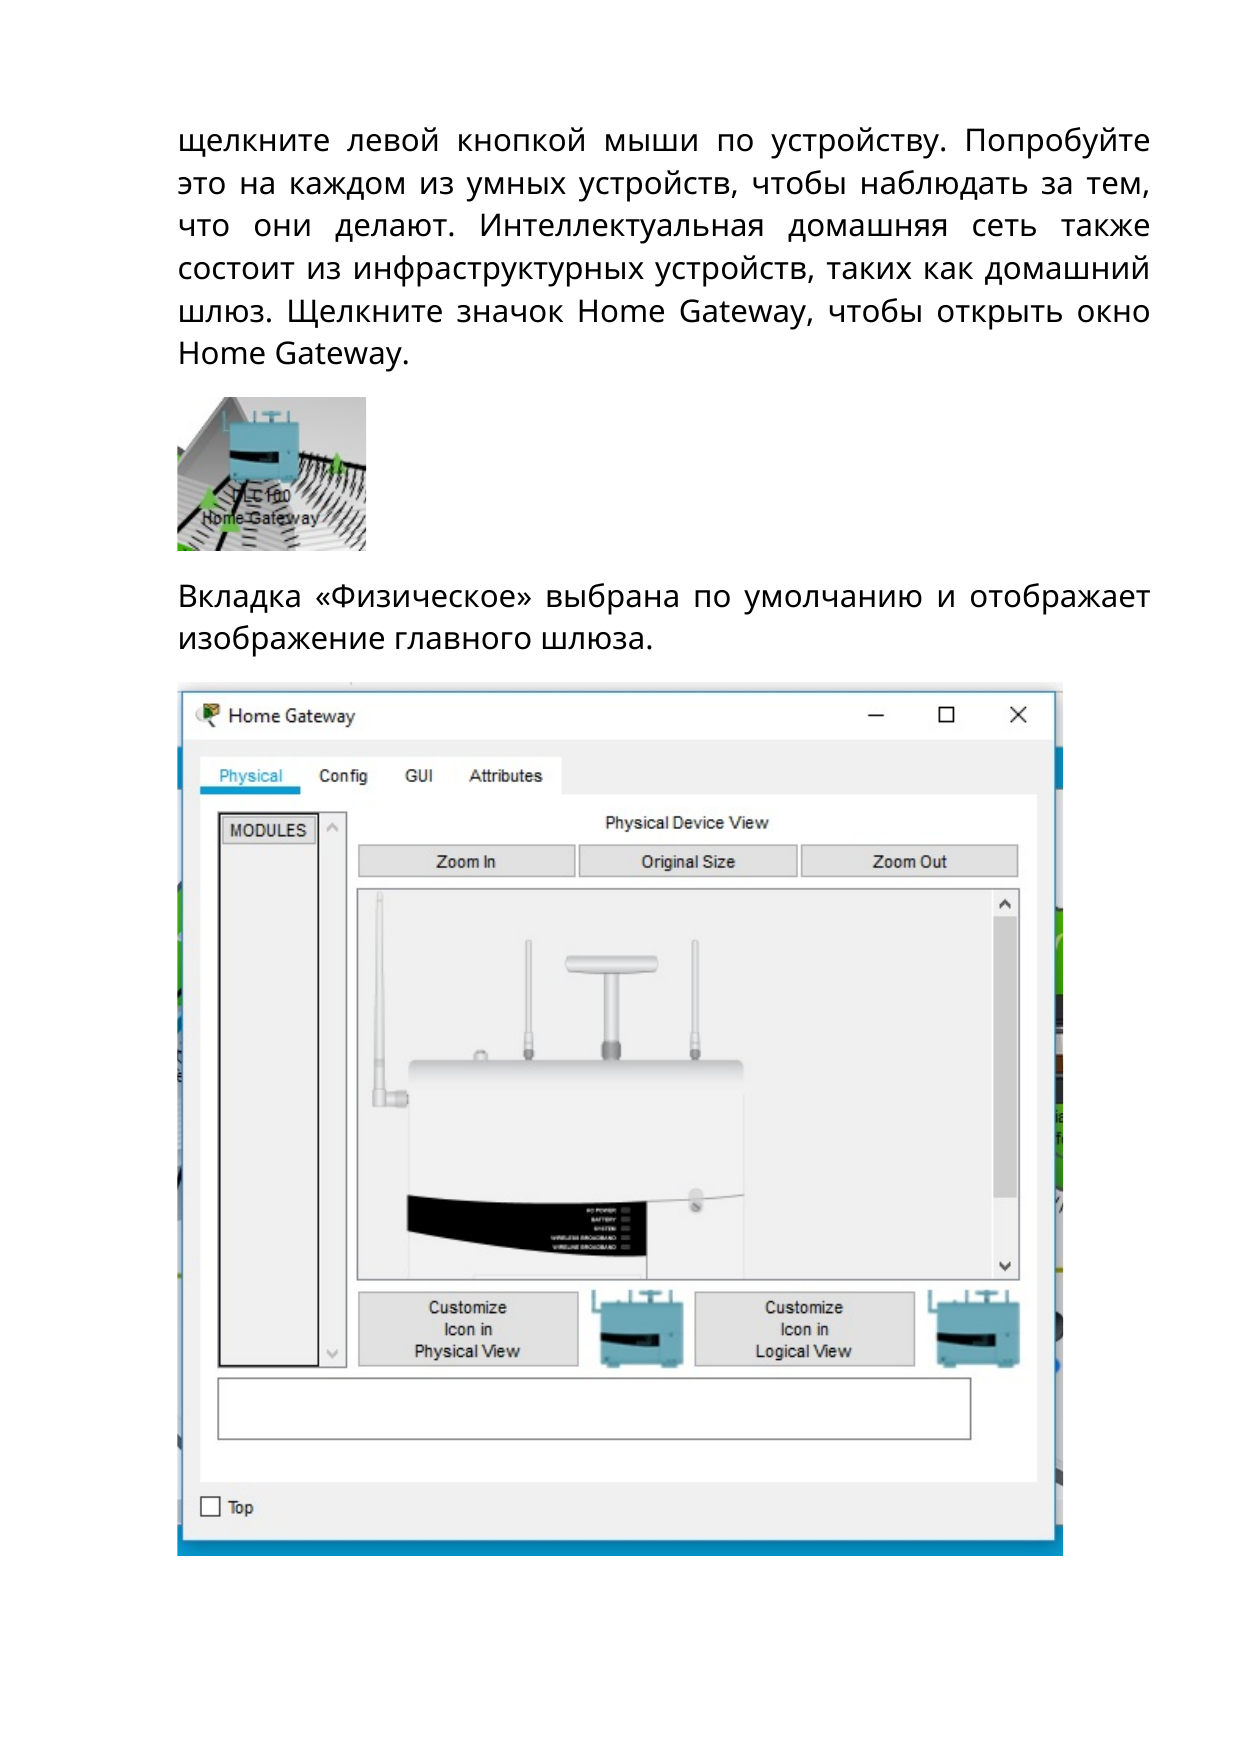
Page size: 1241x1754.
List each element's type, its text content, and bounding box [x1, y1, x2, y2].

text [177, 118, 1152, 374]
picture [177, 682, 1064, 1542]
text Вкладка «Физическое» выбрана по умолчанию и отображает изображение главного шлюза. [177, 574, 1152, 659]
picture [177, 397, 367, 551]
